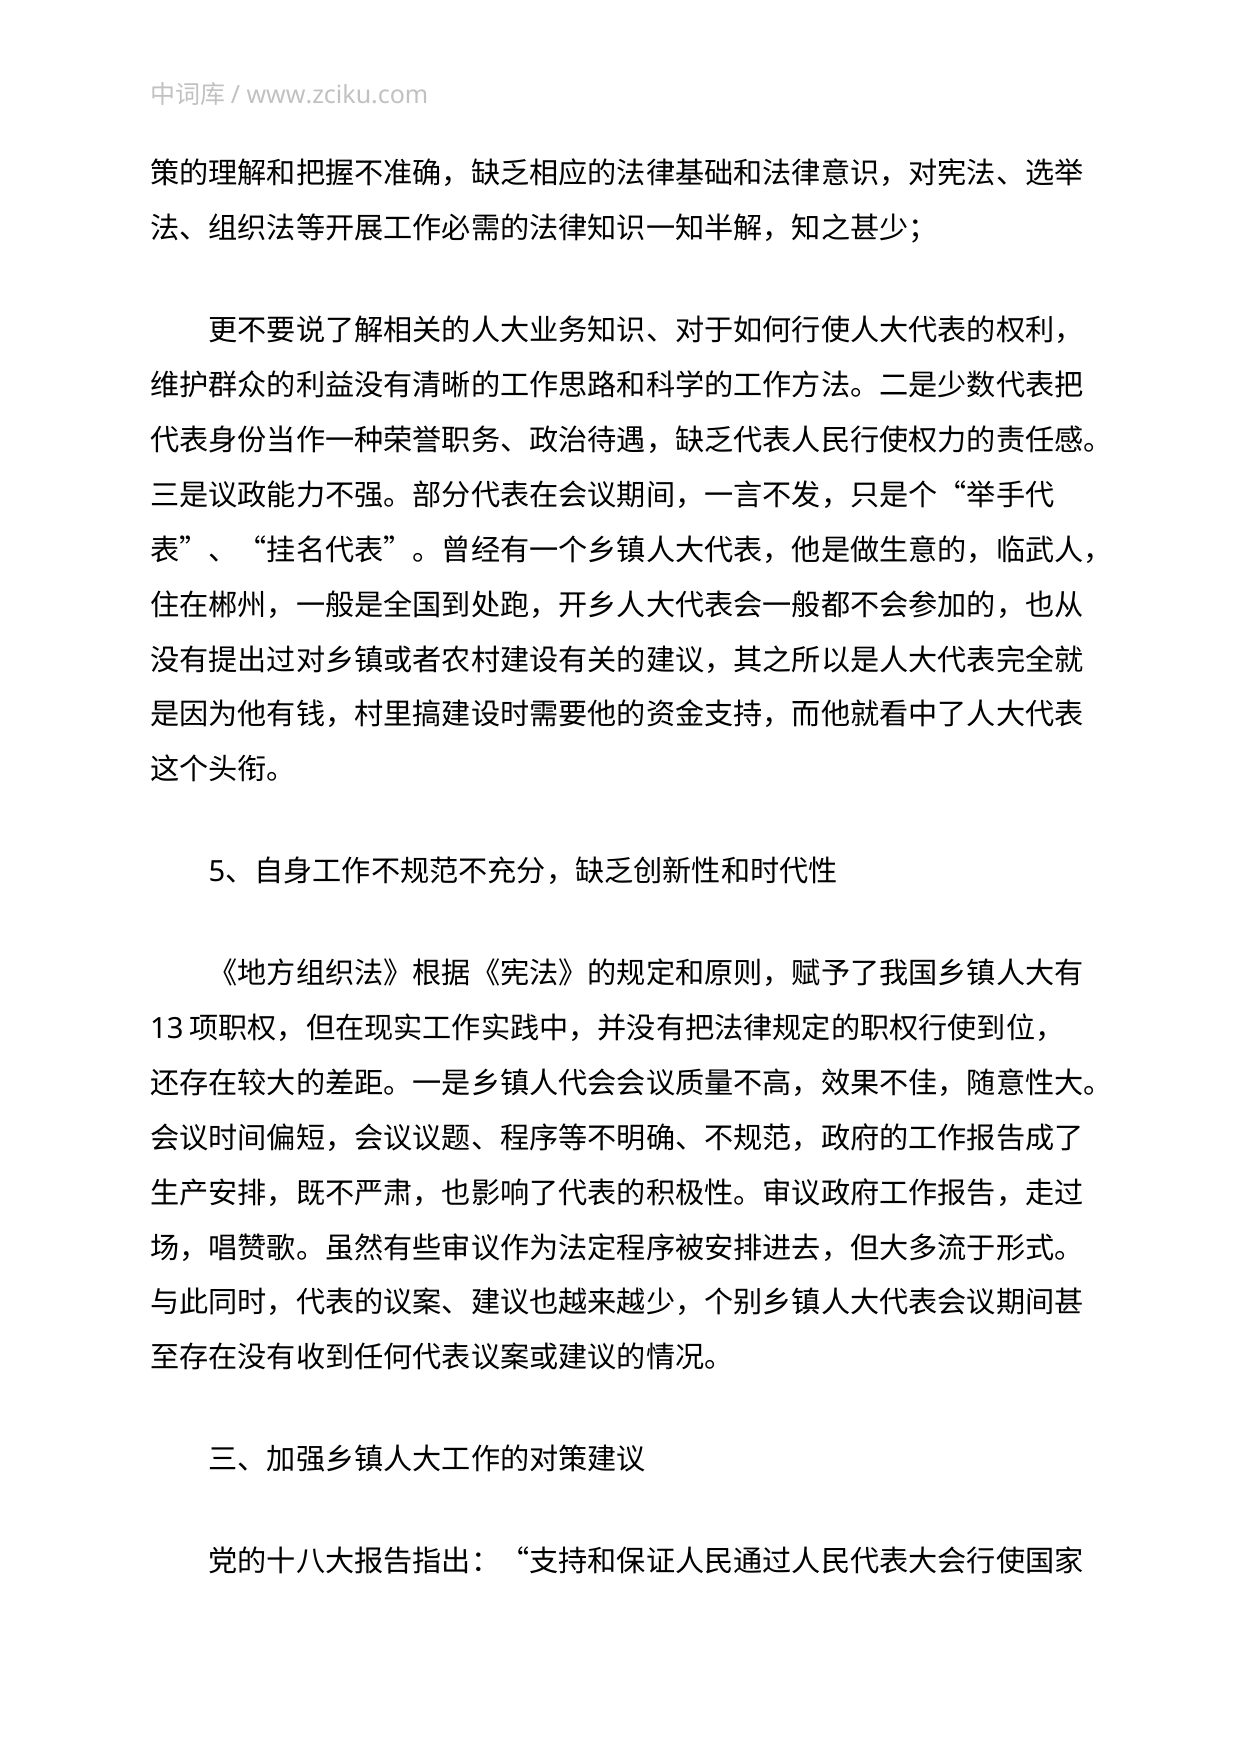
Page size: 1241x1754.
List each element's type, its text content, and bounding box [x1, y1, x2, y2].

text 更不要说了解相关的人大业务知识、对于如何行使人大代表的权利，维护群众的利益没有清晰的工作思路和科学的工作方法。二是少数代表把代表身份当作一种荣誉职务、政治待遇，缺乏代表人民行使权力的责任感。三是议政能力不强。部分代表在会议期间，一言不发，只是个“举手代表”、“挂名代表”。曾经有一个乡镇人大代表，他是做生意的，临武人，住在郴州，一般是全国到处跑，开乡人大代表会一般都不会参加的，也从没有提出过对乡镇或者农村建设有关的建议，其之所以是人大代表完全就是因为他有钱，村里搞建设时需要他的资金支持，而他就看中了人大代表这个头衔。 [150, 307, 1090, 788]
text 《地方组织法》根据《宪法》的规定和原则，赋予了我国乡镇人大有13项职权，但在现实工作实践中，并没有把法律规定的职权行使到位，还存在较大的差距。一是乡镇人代会会议质量不高，效果不佳，随意性大。会议时间偏短，会议议题、程序等不明确、不规范，政府的工作报告成了生产安排，既不严肃，也影响了代表的积极性。审议政府工作报告，走过场，唱赞歌。虽然有些审议作为法定程序被安排进去，但大多流于形式。与此同时，代表的议案、建议也越来越少，个别乡镇人大代表会议期间甚至存在没有收到任何代表议案或建议的情况。 [150, 949, 1090, 1376]
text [150, 150, 1090, 247]
text 三、加强乡镇人大工作的对策建议 [150, 1436, 1090, 1478]
text 5、自身工作不规范不充分，缺乏创新性和时代性 [150, 848, 1090, 890]
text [150, 1537, 1090, 1580]
